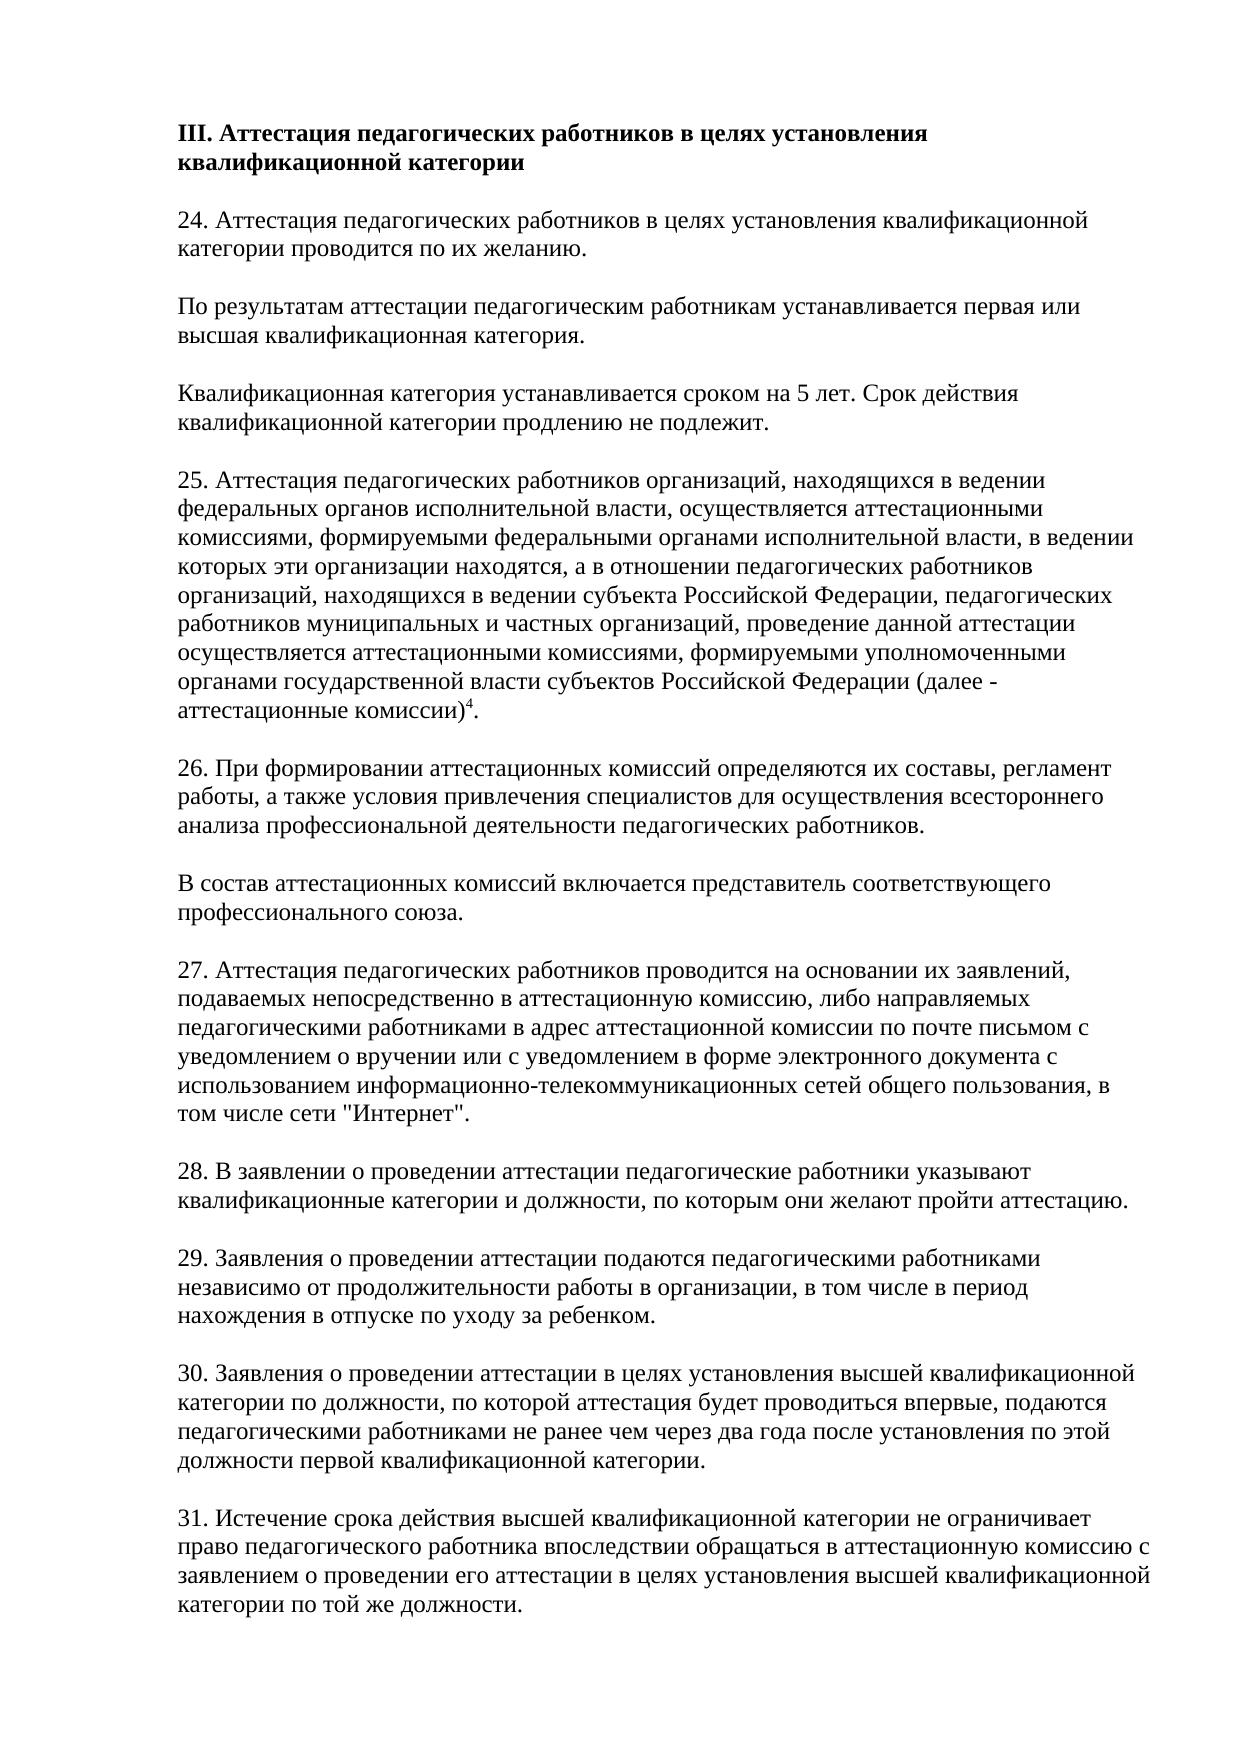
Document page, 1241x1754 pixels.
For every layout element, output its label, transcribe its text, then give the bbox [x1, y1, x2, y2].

text 30. Заявления о проведении аттестации в целях установления высшей квалификационной категории по должности, по которой аттестация будет проводиться впервые, подаются педагогическими работниками не ранее чем через два года после установления по этой должности первой квалификационной категории. [177, 1358, 1152, 1473]
text 25. Аттестация педагогических работников организаций, находящихся в ведении федеральных органов исполнительной власти, осуществляется аттестационными комиссиями, формируемыми федеральными органами исполнительной власти, в ведении которых эти организации находятся, а в отношении педагогических работников организаций, находящихся в ведении субъекта Российской Федерации, педагогических работников муниципальных и частных организаций, проведение данной аттестации осуществляется аттестационными комиссиями, формируемыми уполномоченными органами государственной власти субъектов Российской Федерации (далее - аттестационные комиссии)4. [177, 465, 1152, 723]
text Квалификационная категория устанавливается сроком на 5 лет. Срок действия квалификационной категории продлению не подлежит. [177, 378, 1152, 436]
text 26. При формировании аттестационных комиссий определяются их составы, регламент работы, а также условия привлечения специалистов для осуществления всестороннего анализа профессиональной деятельности педагогических работников. [177, 753, 1152, 839]
text 27. Аттестация педагогических работников проводится на основании их заявлений, подаваемых непосредственно в аттестационную комиссию, либо направляемых педагогическими работниками в адрес аттестационной комиссии по почте письмом с уведомлением о вручении или с уведомлением в форме электронного документа с использованием информационно-телекоммуникационных сетей общего пользования, в том числе сети "Интернет". [177, 955, 1152, 1127]
text В состав аттестационных комиссий включается представитель соответствующего профессионального союза. [177, 868, 1152, 926]
text III. Аттестация педагогических работников в целях установления квалификационной категории [177, 118, 1152, 176]
text 28. В заявлении о проведении аттестации педагогические работники указывают квалификационные категории и должности, по которым они желают пройти аттестацию. [177, 1156, 1152, 1214]
text 24. Аттестация педагогических работников в целях установления квалификационной категории проводится по их желанию. [177, 205, 1152, 262]
text 31. Истечение срока действия высшей квалификационной категории не ограничивает право педагогического работника впоследствии обращаться в аттестационную комиссию с заявлением о проведении его аттестации в целях установления высшей квалификационной категории по той же должности. [177, 1503, 1152, 1618]
text 29. Заявления о проведении аттестации подаются педагогическими работниками независимо от продолжительности работы в организации, в том числе в период нахождения в отпуске по уходу за ребенком. [177, 1243, 1152, 1329]
text По результатам аттестации педагогическим работникам устанавливается первая или высшая квалификационная категория. [177, 291, 1152, 349]
